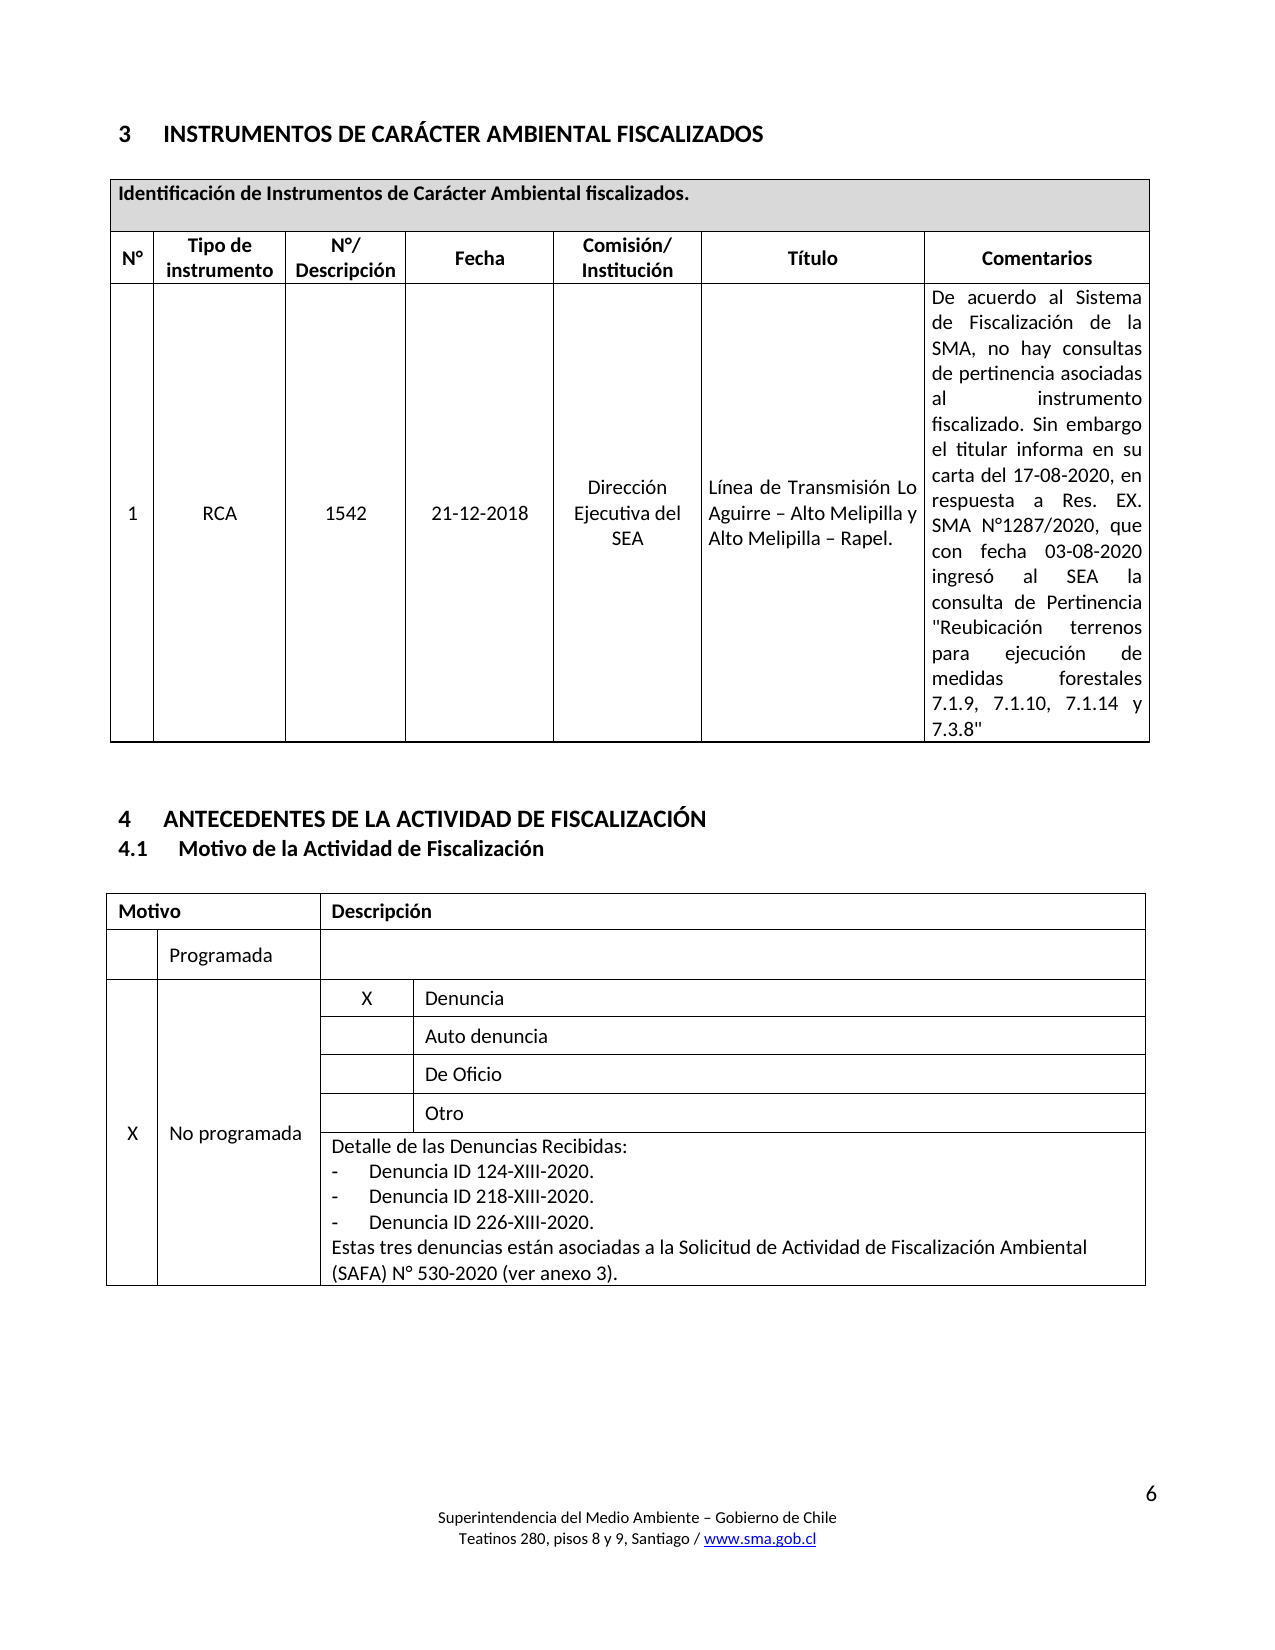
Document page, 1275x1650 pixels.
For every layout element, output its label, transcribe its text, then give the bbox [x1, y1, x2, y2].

table_cell Dirección Ejecutiva del SEA [554, 284, 701, 741]
table_header Motivo [107, 894, 320, 929]
table_cell 21-12-2018 [406, 284, 553, 741]
table_cell [321, 1017, 413, 1054]
table_cell De Oficio [414, 1055, 1145, 1093]
table_cell N° [111, 232, 153, 283]
table_cell 1 [111, 284, 153, 741]
table_cell De acuerdo al Sistema de Fiscalización de la SMA, no hay consultas de pertinencia asociadas al instrumento fiscalizado. Sin embargo el titular informa en su carta del 17-08-2020, en respuesta a Res. EX. SMA N°1287/2020, que con fecha 03-08-2020 ingresó al SEA la consulta de Pertinencia "Reubicación terrenos para ejecución de medidas forestales 7.1.9, 7.1.10, 7.1.14 y 7.3.8" [925, 284, 1149, 741]
table_cell Detalle de las Denuncias Recibidas: Denuncia ID 124-XIII-2020. Denuncia ID 218-XIII-2020. Denuncia ID 226-XIII-2020. Estas tres denuncias están asociadas a la Solicitud de Actividad de Fiscalización Ambiental (SAFA) N° 530-2020 (ver anexo 3). [321, 1133, 1145, 1285]
table_header Descripción [321, 894, 1145, 929]
table_cell [321, 1055, 413, 1093]
table_cell X [107, 980, 157, 1285]
table_cell RCA [154, 284, 285, 741]
table_cell Título [702, 232, 924, 283]
table_cell [107, 930, 157, 979]
table_cell Otro [414, 1094, 1145, 1132]
table_cell Fecha [406, 232, 553, 283]
table_cell [321, 930, 1145, 979]
subtitle ANTECEDENTES DE LA ACTIVIDAD DE FISCALIZACIÓN [118, 803, 1157, 834]
table_cell Auto denuncia [414, 1017, 1145, 1054]
subtitle INSTRUMENTOS DE CARÁCTER AMBIENTAL FISCALIZADOS [118, 118, 1157, 149]
table_cell Denuncia [414, 980, 1145, 1016]
table_cell X [321, 980, 413, 1016]
table_cell N°/ Descripción [286, 232, 405, 283]
table_cell Comisión/ Institución [554, 232, 701, 283]
table_cell Tipo de instrumento [154, 232, 285, 283]
table_cell Comentarios [925, 232, 1149, 283]
table_cell Programada [158, 930, 320, 979]
table_cell No programada [158, 980, 320, 1285]
table_cell 1542 [286, 284, 405, 741]
table_cell Línea de Transmisión Lo Aguirre – Alto Melipilla y Alto Melipilla – Rapel. [702, 284, 924, 741]
table_header Identificación de Instrumentos de Carácter Ambiental fiscalizados. [111, 180, 1149, 231]
table_cell [321, 1094, 413, 1132]
subtitle Motivo de la Actividad de Fiscalización [118, 834, 1157, 862]
